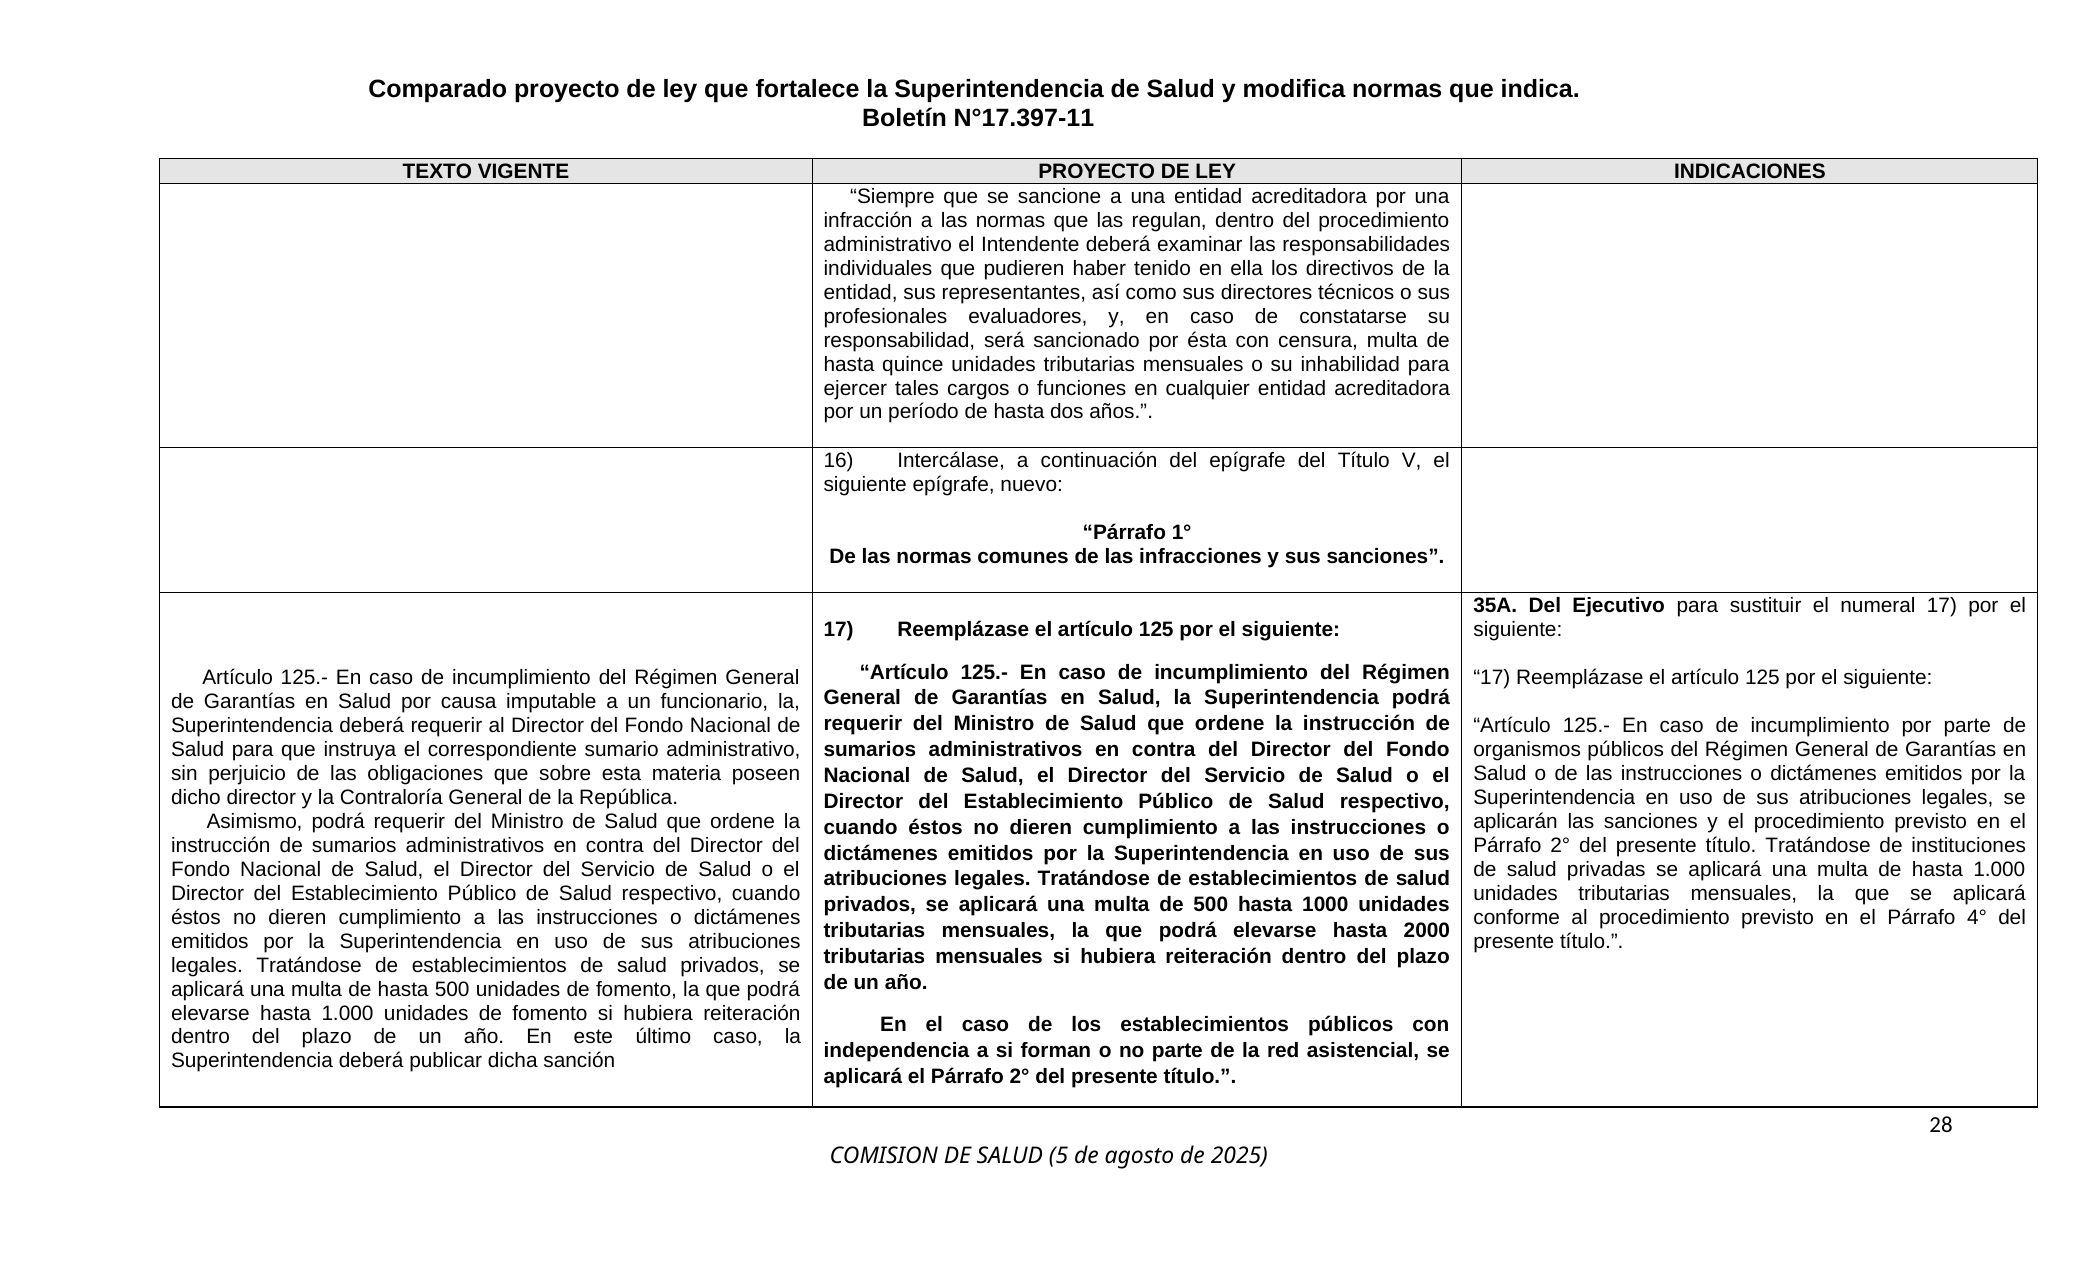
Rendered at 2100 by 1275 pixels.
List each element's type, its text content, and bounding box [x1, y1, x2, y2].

table_header TEXTO VIGENTE [160, 159, 812, 183]
table_cell Artículo 125.- En caso de incumplimiento del Régimen General de Garantías en Salud por causa imputable a un funcionario, la, Superintendencia deberá requerir al Director del Fondo Nacional de Salud para que instruya el correspondiente sumario administrativo, sin perjuicio de las obligaciones que sobre esta materia poseen dicho director y la Contraloría General de la República. Asimismo, podrá requerir del Ministro de Salud que ordene la instrucción de sumarios administrativos en contra del Director del Fondo Nacional de Salud, el Director del Servicio de Salud o el Director del Establecimiento Público de Salud respectivo, cuando éstos no dieren cumplimiento a las instrucciones o dictámenes emitidos por la Superintendencia en uso de sus atribuciones legales. Tratándose de establecimientos de salud privados, se aplicará una multa de hasta 500 unidades de fomento, la que podrá elevarse hasta 1.000 unidades de fomento si hubiera reiteración dentro del plazo de un año. En este último caso, la Superintendencia deberá publicar dicha sanción [160, 593, 812, 1106]
table_header PROYECTO DE LEY [813, 159, 1461, 183]
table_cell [160, 184, 812, 447]
table_cell [1462, 448, 2037, 592]
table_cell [813, 184, 1461, 447]
table_cell 17) Reemplázase el artículo 125 por el siguiente: “Artículo 125.- En caso de incumplimiento del Régimen General de Garantías en Salud, la Superintendencia podrá requerir del Ministro de Salud que ordene la instrucción de sumarios administrativos en contra del Director del Fondo Nacional de Salud, el Director del Servicio de Salud o el Director del Establecimiento Público de Salud respectivo, cuando éstos no dieren cumplimiento a las instrucciones o dictámenes emitidos por la Superintendencia en uso de sus atribuciones legales. Tratándose de establecimientos de salud privados, se aplicará una multa de 500 hasta 1000 unidades tributarias mensuales, la que podrá elevarse hasta 2000 tributarias mensuales si hubiera reiteración dentro del plazo de un año. En el caso de los establecimientos públicos con independencia a si forman o no parte de la red asistencial, se aplicará el Párrafo 2° del presente título.”. [813, 593, 1461, 1106]
table_cell [1462, 184, 2037, 447]
table_cell [160, 448, 812, 592]
table_cell 35A. Del Ejecutivo para sustituir el numeral 17) por el siguiente: “17) Reemplázase el artículo 125 por el siguiente: “Artículo 125.- En caso de incumplimiento por parte de organismos públicos del Régimen General de Garantías en Salud o de las instrucciones o dictámenes emitidos por la Superintendencia en uso de sus atribuciones legales, se aplicarán las sanciones y el procedimiento previsto en el Párrafo 2° del presente título. Tratándose de instituciones de salud privadas se aplicará una multa de hasta 1.000 unidades tributarias mensuales, la que se aplicará conforme al procedimiento previsto en el Párrafo 4° del presente título.”. [1462, 593, 2037, 1106]
table_cell 16) Intercálase, a continuación del epígrafe del Título V, el siguiente epígrafe, nuevo: “Párrafo 1° De las normas comunes de las infracciones y sus sanciones”. [813, 448, 1461, 592]
table_header INDICACIONES [1462, 159, 2037, 183]
